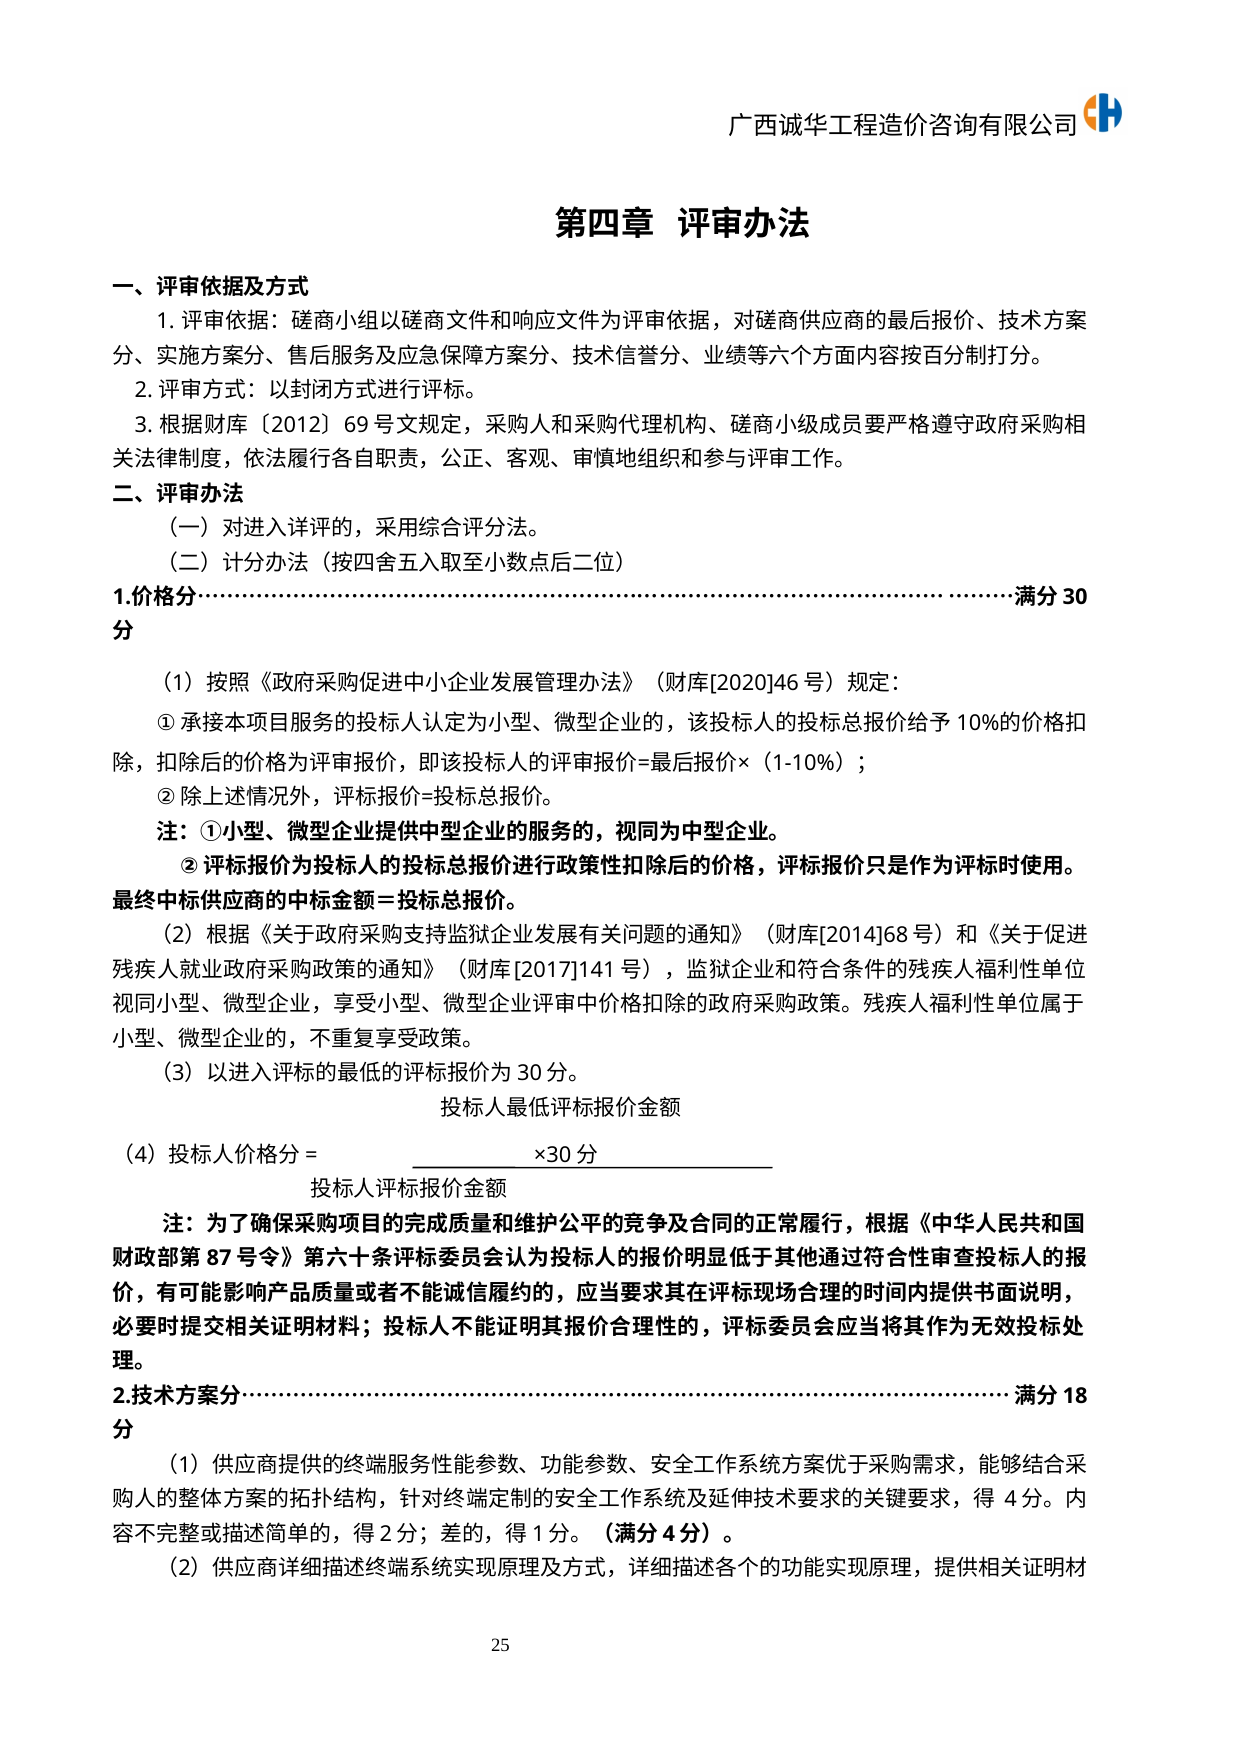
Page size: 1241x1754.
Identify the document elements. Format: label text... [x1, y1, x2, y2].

text 注：①小型、微型企业提供中型企业的服务的，视同为中型企业。 [112, 812, 1088, 847]
text （1）按照《政府采购促进中小企业发展管理办法》（财库[2020]46号）规定： [112, 659, 1088, 699]
text 二、评审办法 [112, 474, 1088, 509]
text 3. 根据财库〔2012〕69号文规定，采购人和采购代理机构、磋商小级成员要严格遵守政府采购相关法律制度，依法履行各自职责，公正、客观、审慎地组织和参与评审工作。 [112, 405, 1088, 474]
text （一）对进入详评的，采用综合评分法。 [112, 509, 1088, 543]
text 投标人评标报价金额 [112, 1170, 1088, 1204]
text 2. 评审方式：以封闭方式进行评标。 [112, 371, 1088, 405]
picture [1078, 87, 1128, 135]
text 第四章 评审办法 [277, 186, 1088, 255]
text 1.价格分…………………………………………………………………………………………………满分30分 [112, 578, 1088, 647]
text ②除上述情况外，评标报价=投标总报价。 [112, 778, 1088, 812]
text （二）计分办法（按四舍五入取至小数点后二位） [112, 543, 1088, 578]
text ②评标报价为投标人的投标总报价进行政策性扣除后的价格，评标报价只是作为评标时使用。最终中标供应商的中标金额＝投标总报价。 [112, 847, 1088, 916]
text （2）根据《关于政府采购支持监狱企业发展有关问题的通知》（财库[2014]68号）和《关于促进残疾人就业政府采购政策的通知》（财库[2017]141号），监狱企业和符合条件的残疾人福利性单位视同小型、微型企业，享受小型、微型企业评审中价格扣除的政府采购政策。残疾人福利性单位属于小型、微型企业的，不重复享受政策。 [112, 916, 1088, 1054]
text 一、评审依据及方式 [112, 267, 1088, 302]
text （1）供应商提供的终端服务性能参数、功能参数、安全工作系统方案优于采购需求，能够结合采购人的整体方案的拓扑结构，针对终端定制的安全工作系统及延伸技术要求的关键要求，得4分。内容不完整或描述简单的，得2分；差的，得1分。（满分4分）。 [112, 1446, 1088, 1549]
text 注：为了确保采购项目的完成质量和维护公平的竞争及合同的正常履行，根据《中华人民共和国财政部第87号令》第六十条评标委员会认为投标人的报价明显低于其他通过符合性审查投标人的报价，有可能影响产品质量或者不能诚信履约的，应当要求其在评标现场合理的时间内提供书面说明，必要时提交相关证明材料；投标人不能证明其报价合理性的，评标委员会应当将其作为无效投标处理。 [112, 1204, 1088, 1377]
text （3）以进入评标的最低的评标报价为30分。 [112, 1054, 1088, 1088]
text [112, 1549, 1088, 1583]
text 2.技术方案分……………………………………………………………………………………………满分18分 [112, 1377, 1088, 1446]
list （4）投标人价格分 = ×30分 [112, 1135, 1088, 1170]
text 1. 评审依据：磋商小组以磋商文件和响应文件为评审依据，对磋商供应商的最后报价、技术方案分、实施方案分、售后服务及应急保障方案分、技术信誉分、业绩等六个方面内容按百分制打分。 [112, 302, 1088, 371]
text 投标人最低评标报价金额 [112, 1088, 1088, 1123]
text ①承接本项目服务的投标人认定为小型、微型企业的，该投标人的投标总报价给予10%的价格扣除，扣除后的价格为评审报价，即该投标人的评审报价=最后报价×（1-10%）； [112, 699, 1088, 778]
